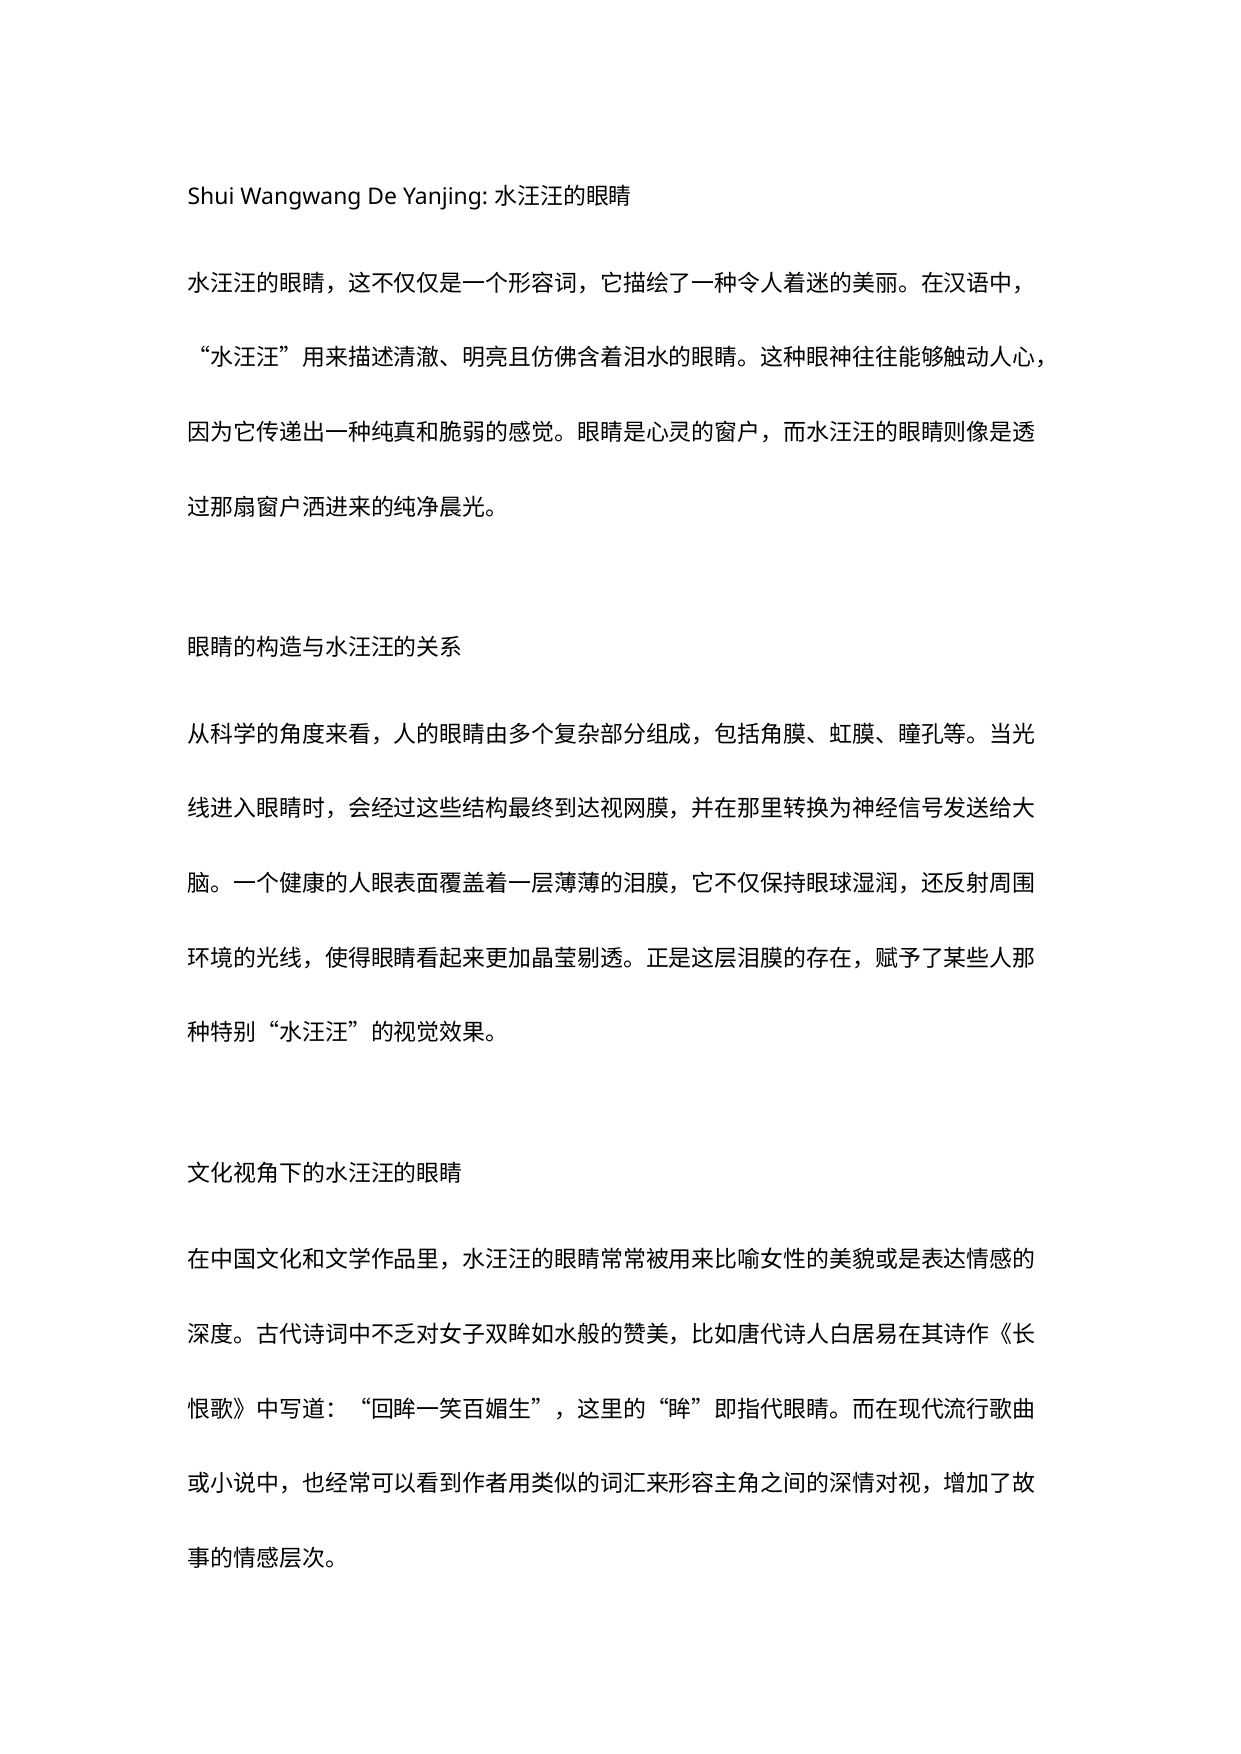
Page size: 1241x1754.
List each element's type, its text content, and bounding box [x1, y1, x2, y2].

text 水汪汪的眼睛，这不仅仅是一个形容词，它描绘了一种令人着迷的美丽。在汉语中，“水汪汪”用来描述清澈、明亮且仿佛含着泪水的眼睛。这种眼神往往能够触动人心，因为它传递出一种纯真和脆弱的感觉。眼睛是心灵的窗户，而水汪汪的眼睛则像是透过那扇窗户洒进来的纯净晨光。 [187, 249, 1053, 538]
text 文化视角下的水汪汪的眼睛 [187, 1139, 1053, 1204]
text Shui Wangwang De Yanjing: 水汪汪的眼睛 [187, 162, 1053, 227]
text 眼睛的构造与水汪汪的关系 [187, 613, 1053, 678]
text 在中国文化和文学作品里，水汪汪的眼睛常常被用来比喻女性的美貌或是表达情感的深度。古代诗词中不乏对女子双眸如水般的赞美，比如唐代诗人白居易在其诗作《长恨歌》中写道：“回眸一笑百媚生”，这里的“眸”即指代眼睛。而在现代流行歌曲或小说中，也经常可以看到作者用类似的词汇来形容主角之间的深情对视，增加了故事的情感层次。 [187, 1225, 1053, 1589]
text 从科学的角度来看，人的眼睛由多个复杂部分组成，包括角膜、虹膜、瞳孔等。当光线进入眼睛时，会经过这些结构最终到达视网膜，并在那里转换为神经信号发送给大脑。一个健康的人眼表面覆盖着一层薄薄的泪膜，它不仅保持眼球湿润，还反射周围环境的光线，使得眼睛看起来更加晶莹剔透。正是这层泪膜的存在，赋予了某些人那种特别“水汪汪”的视觉效果。 [187, 700, 1053, 1063]
